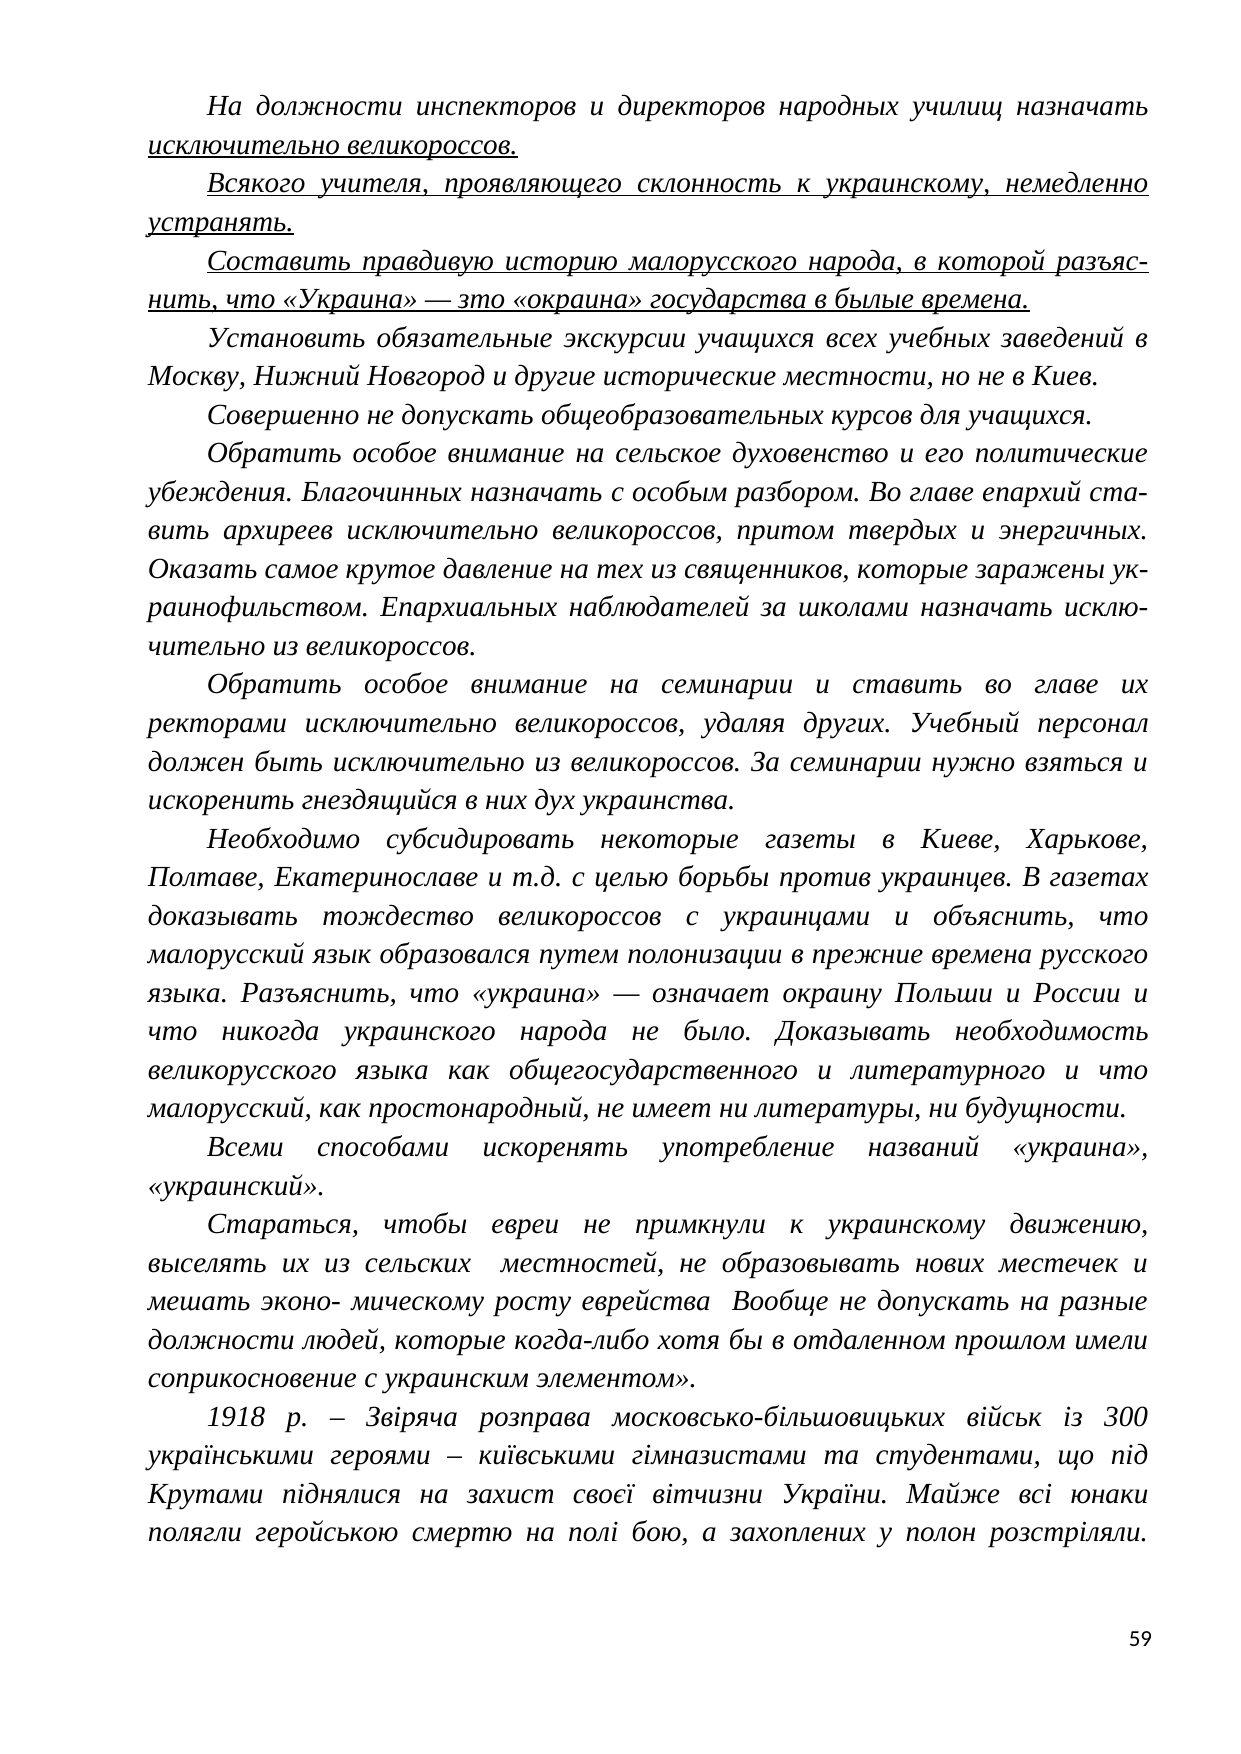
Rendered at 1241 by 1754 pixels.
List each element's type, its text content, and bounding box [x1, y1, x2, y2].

text Необходимо субсидировать некоторые газеты в Киеве, Харькове, Полтаве, Екатеринославе и т.д. с целью борьбы против украинцев. В газетах доказывать тождество великороссов с украинцами и объяснить, что малорусский язык образовался путем полонизации в прежние времена русского языка. Разъяснить, что «украина» — означает окраину Польши и России и что никогда украинского народа не было. Доказывать необходимость великорусского языка как общегосударственного и литературного и что малорусский, как простонародный, не имеет ни литературы, ни будущности. [148, 821, 1152, 1124]
text Совершенно не допускать общеобразовательных курсов для учащихся. [148, 397, 1152, 430]
text Установить обязательные экскурсии учащихся всех учебных заведений в Москву, Нижний Новгород и другие исторические местности, но не в Киев. [148, 320, 1152, 392]
text Обратить особое внимание на семинарии и ставить во главе их ректорами исключительно великороссов, удаляя других. Учебный персонал должен быть исключительно из великороссов. За семинарии нужно взяться и искоренить гнездящийся в них дух украинства. [148, 667, 1152, 816]
text Всякого учителя, проявляющего склонность к украинскому, немедленно устранять. [148, 166, 1152, 238]
text Стараться, чтобы евреи не примкнули к украинскому движению, выселять их из сельских местностей, не образовывать нових местечек и мешать эконо- мическому росту еврейства Вообще не допускать на разные должности людей, которые когда-либо хотя бы в отдаленном прошлом имели соприкосновение с украинским элементом». [148, 1206, 1152, 1394]
text Обратить особое внимание на сельское духовенство и его политические убеждения. Благочинных назначать с особым разбором. Во главе епархий ста- вить архиреев исключительно великороссов, притом твердых и энергичных. Оказать самое крутое давление на тех из священников, которые заражены ук- раинофильством. Епархиальных наблюдателей за школами назначать исклю- чительно из великороссов. [148, 435, 1152, 662]
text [148, 1399, 1152, 1548]
text Всеми способами искоренять употребление названий «украина», «украинский». [148, 1129, 1152, 1201]
text На должности инспекторов и директоров народных училищ назначать исключительно великороссов. [148, 88, 1152, 161]
text Составить правдивую историю малорусского народа, в которой разъяс- нить, что «Украина» — зто «окраина» государства в былые времена. [148, 243, 1152, 315]
